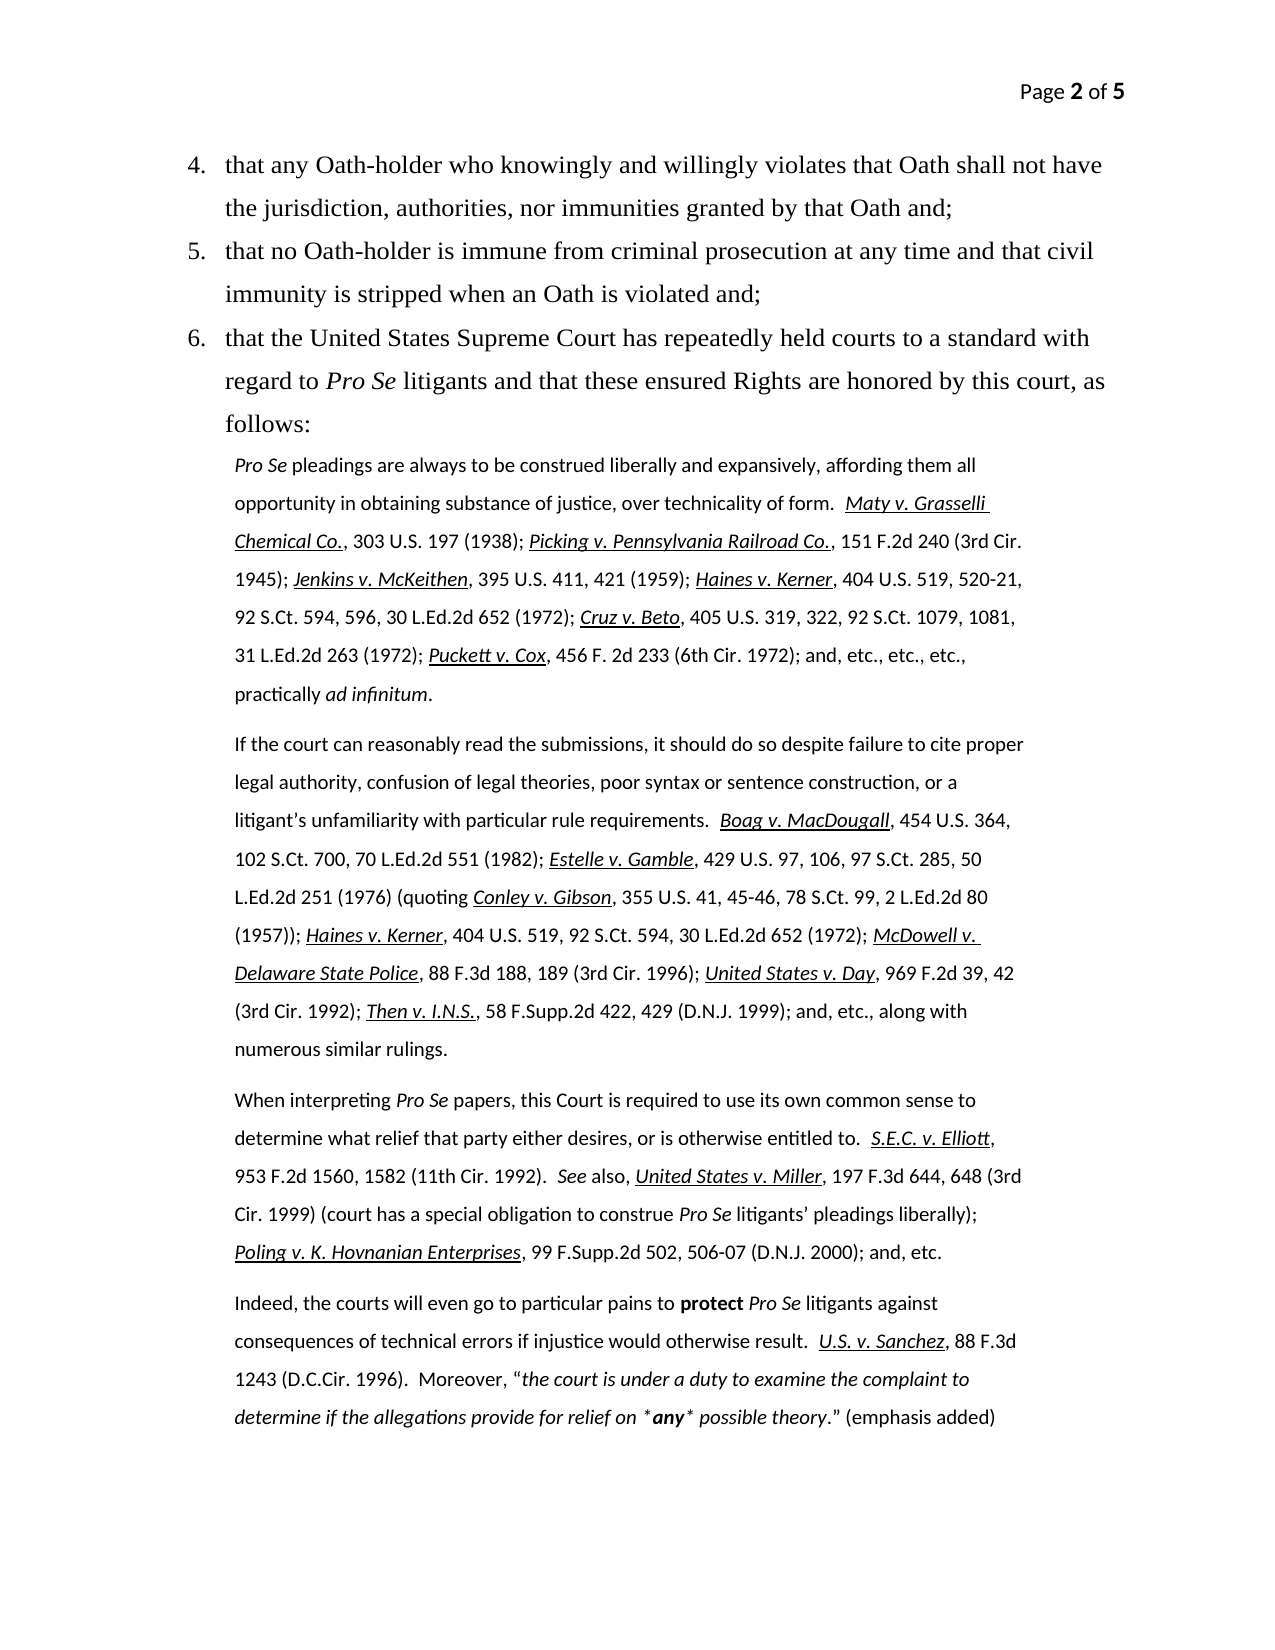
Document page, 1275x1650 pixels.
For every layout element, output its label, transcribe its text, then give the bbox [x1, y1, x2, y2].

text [234, 1290, 1031, 1430]
text Pro Se pleadings are always to be construed liberally and expansively, affording them all opportunity in obtaining substance of justice, over technicality of form. Maty v. Grasselli Chemical Co., 303 U.S. 197 (1938); Picking v. Pennsylvania Railroad Co., 151 F.2d 240 (3rd Cir. 1945); Jenkins v. McKeithen, 395 U.S. 411, 421 (1959); Haines v. Kerner, 404 U.S. 519, 520-21, 92 S.Ct. 594, 596, 30 L.Ed.2d 652 (1972); Cruz v. Beto, 405 U.S. 319, 322, 92 S.Ct. 1079, 1081, 31 L.Ed.2d 263 (1972); Puckett v. Cox, 456 F. 2d 233 (6th Cir. 1972); and, etc., etc., etc., practically ad infinitum. [234, 452, 1031, 706]
text When interpreting Pro Se papers, this Court is required to use its own common sense to determine what relief that party either desires, or is otherwise entitled to. S.E.C. v. Elliott, 953 F.2d 1560, 1582 (11th Cir. 1992). See also, United States v. Miller, 197 F.3d 644, 648 (3rd Cir. 1999) (court has a special obligation to construe Pro Se litigants’ pleadings liberally); Poling v. K. Hovnanian Enterprises, 99 F.Supp.2d 502, 506-07 (D.N.J. 2000); and, etc. [234, 1087, 1031, 1265]
text If the court can reasonably read the submissions, it should do so despite failure to cite proper legal authority, confusion of legal theories, poor syntax or sentence construction, or a litigant’s unfamiliarity with particular rule requirements. Boag v. MacDougall, 454 U.S. 364, 102 S.Ct. 700, 70 L.Ed.2d 551 (1982); Estelle v. Gamble, 429 U.S. 97, 106, 97 S.Ct. 285, 50 L.Ed.2d 251 (1976) (quoting Conley v. Gibson, 355 U.S. 41, 45-46, 78 S.Ct. 99, 2 L.Ed.2d 80 (1957)); Haines v. Kerner, 404 U.S. 519, 92 S.Ct. 594, 30 L.Ed.2d 652 (1972); McDowell v. Delaware State Police, 88 F.3d 188, 189 (3rd Cir. 1996); United States v. Day, 969 F.2d 39, 42 (3rd Cir. 1992); Then v. I.N.S., 58 F.Supp.2d 422, 429 (D.N.J. 1999); and, etc., along with numerous similar rulings. [234, 731, 1031, 1062]
list that any Oath-holder who knowingly and willingly violates that Oath shall not have the jurisdiction, authorities, nor immunities granted by that Oath and; [187, 150, 1125, 222]
list that the United States Supreme Court has repeatedly held courts to a standard with regard to Pro Se litigants and that these ensured Rights are honored by this court, as follows: [187, 323, 1125, 438]
list that no Oath-holder is immune from criminal prosecution at any time and that civil immunity is stripped when an Oath is violated and; [187, 236, 1125, 308]
